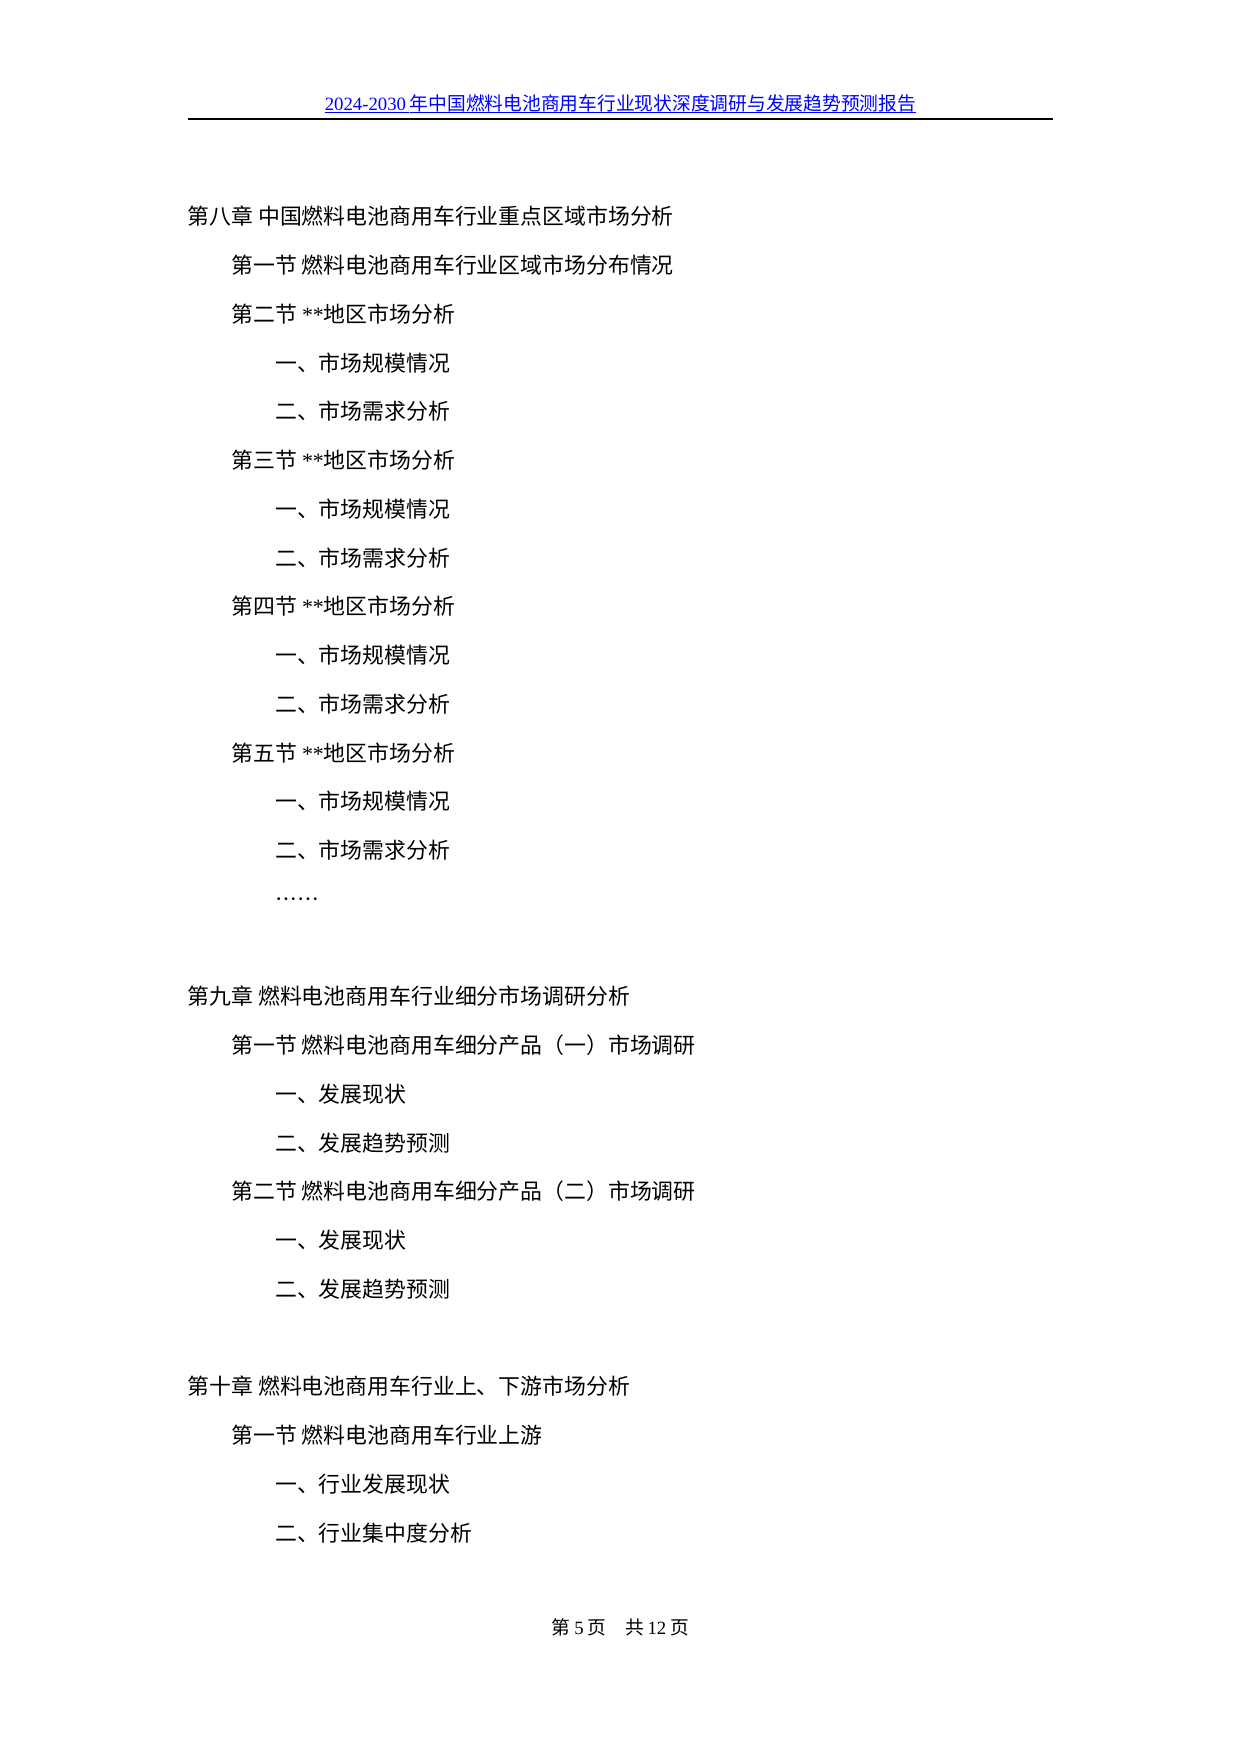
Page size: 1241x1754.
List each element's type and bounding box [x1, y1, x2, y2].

text [187, 150, 1053, 1548]
